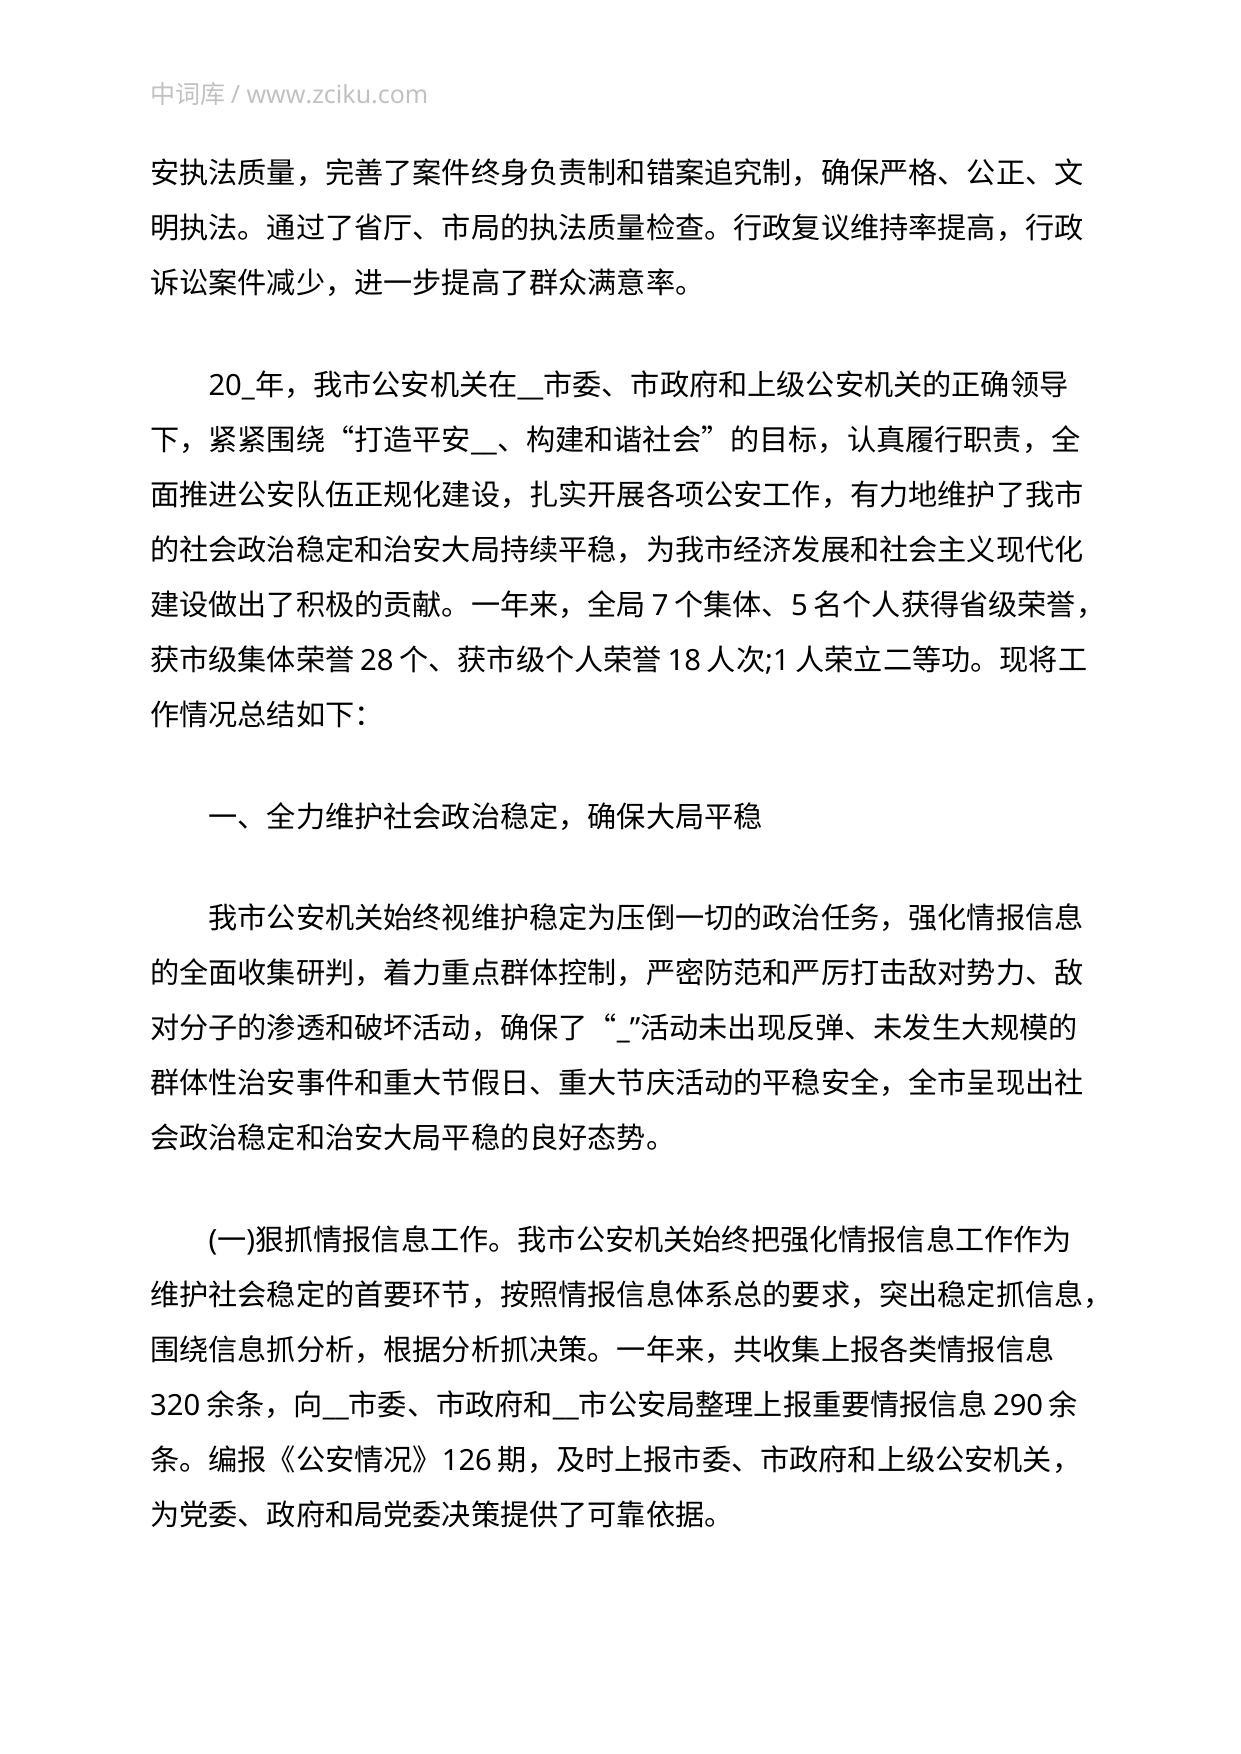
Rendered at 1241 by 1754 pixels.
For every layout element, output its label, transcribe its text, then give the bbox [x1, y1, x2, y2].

text 20_年，我市公安机关在__市委、市政府和上级公安机关的正确领导下，紧紧围绕“打造平安__、构建和谐社会”的目标，认真履行职责，全面推进公安队伍正规化建设，扎实开展各项公安工作，有力地维护了我市的社会政治稳定和治安大局持续平稳，为我市经济发展和社会主义现代化建设做出了积极的贡献。一年来，全局7个集体、5名个人获得省级荣誉，获市级集体荣誉28个、获市级个人荣誉18人次;1人荣立二等功。现将工作情况总结如下： [150, 362, 1090, 734]
text 我市公安机关始终视维护稳定为压倒一切的政治任务，强化情报信息的全面收集研判，着力重点群体控制，严密防范和严厉打击敌对势力、敌对分子的渗透和破坏活动，确保了“_”活动未出现反弹、未发生大规模的群体性治安事件和重大节假日、重大节庆活动的平稳安全，全市呈现出社会政治稳定和治安大局平稳的良好态势。 [150, 895, 1090, 1157]
text 一、全力维护社会政治稳定，确保大局平稳 [150, 793, 1090, 835]
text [150, 150, 1090, 302]
text (一)狠抓情报信息工作。我市公安机关始终把强化情报信息工作作为维护社会稳定的首要环节，按照情报信息体系总的要求，突出稳定抓信息，围绕信息抓分析，根据分析抓决策。一年来，共收集上报各类情报信息320余条，向__市委、市政府和__市公安局整理上报重要情报信息290余条。编报《公安情况》126期，及时上报市委、市政府和上级公安机关，为党委、政府和局党委决策提供了可靠依据。 [150, 1216, 1090, 1533]
